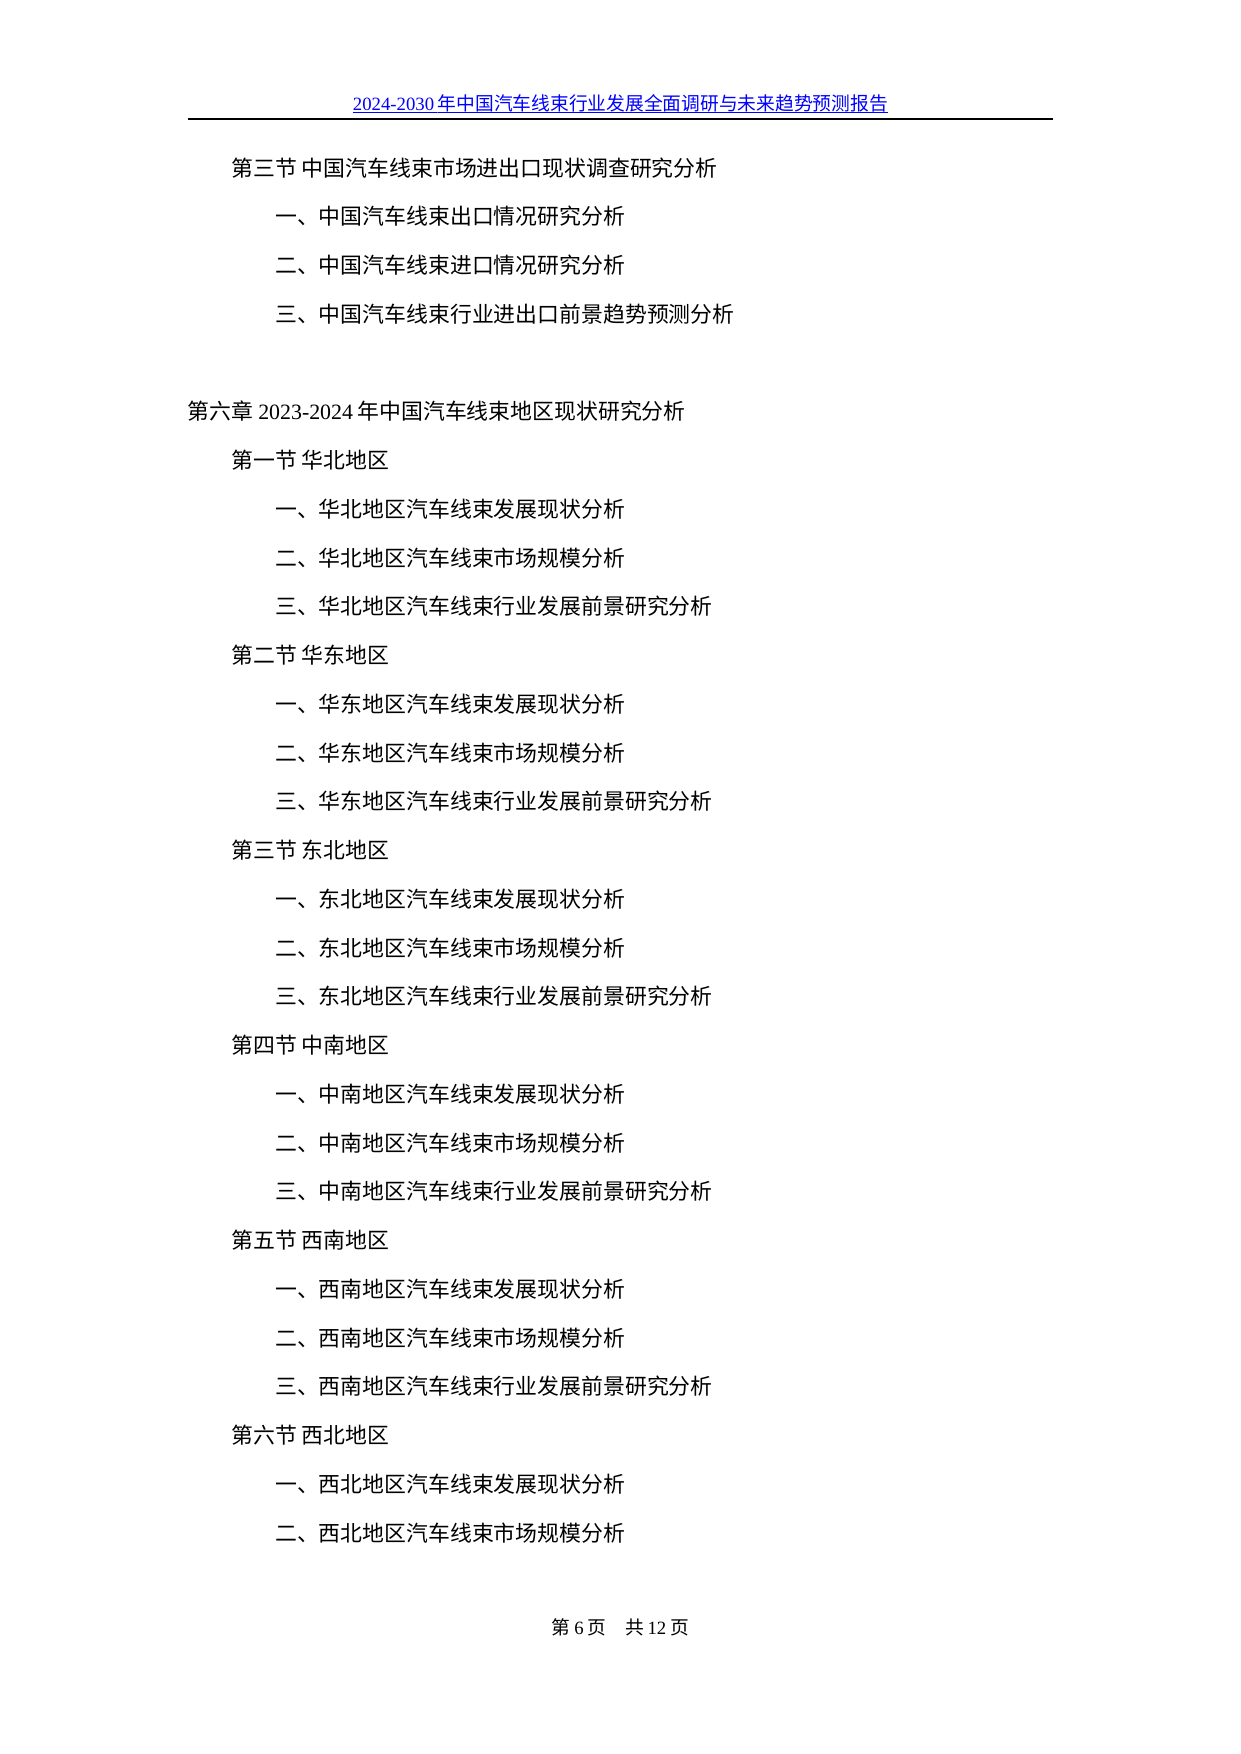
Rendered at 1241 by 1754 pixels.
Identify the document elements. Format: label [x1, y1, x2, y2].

text [187, 150, 1053, 1548]
